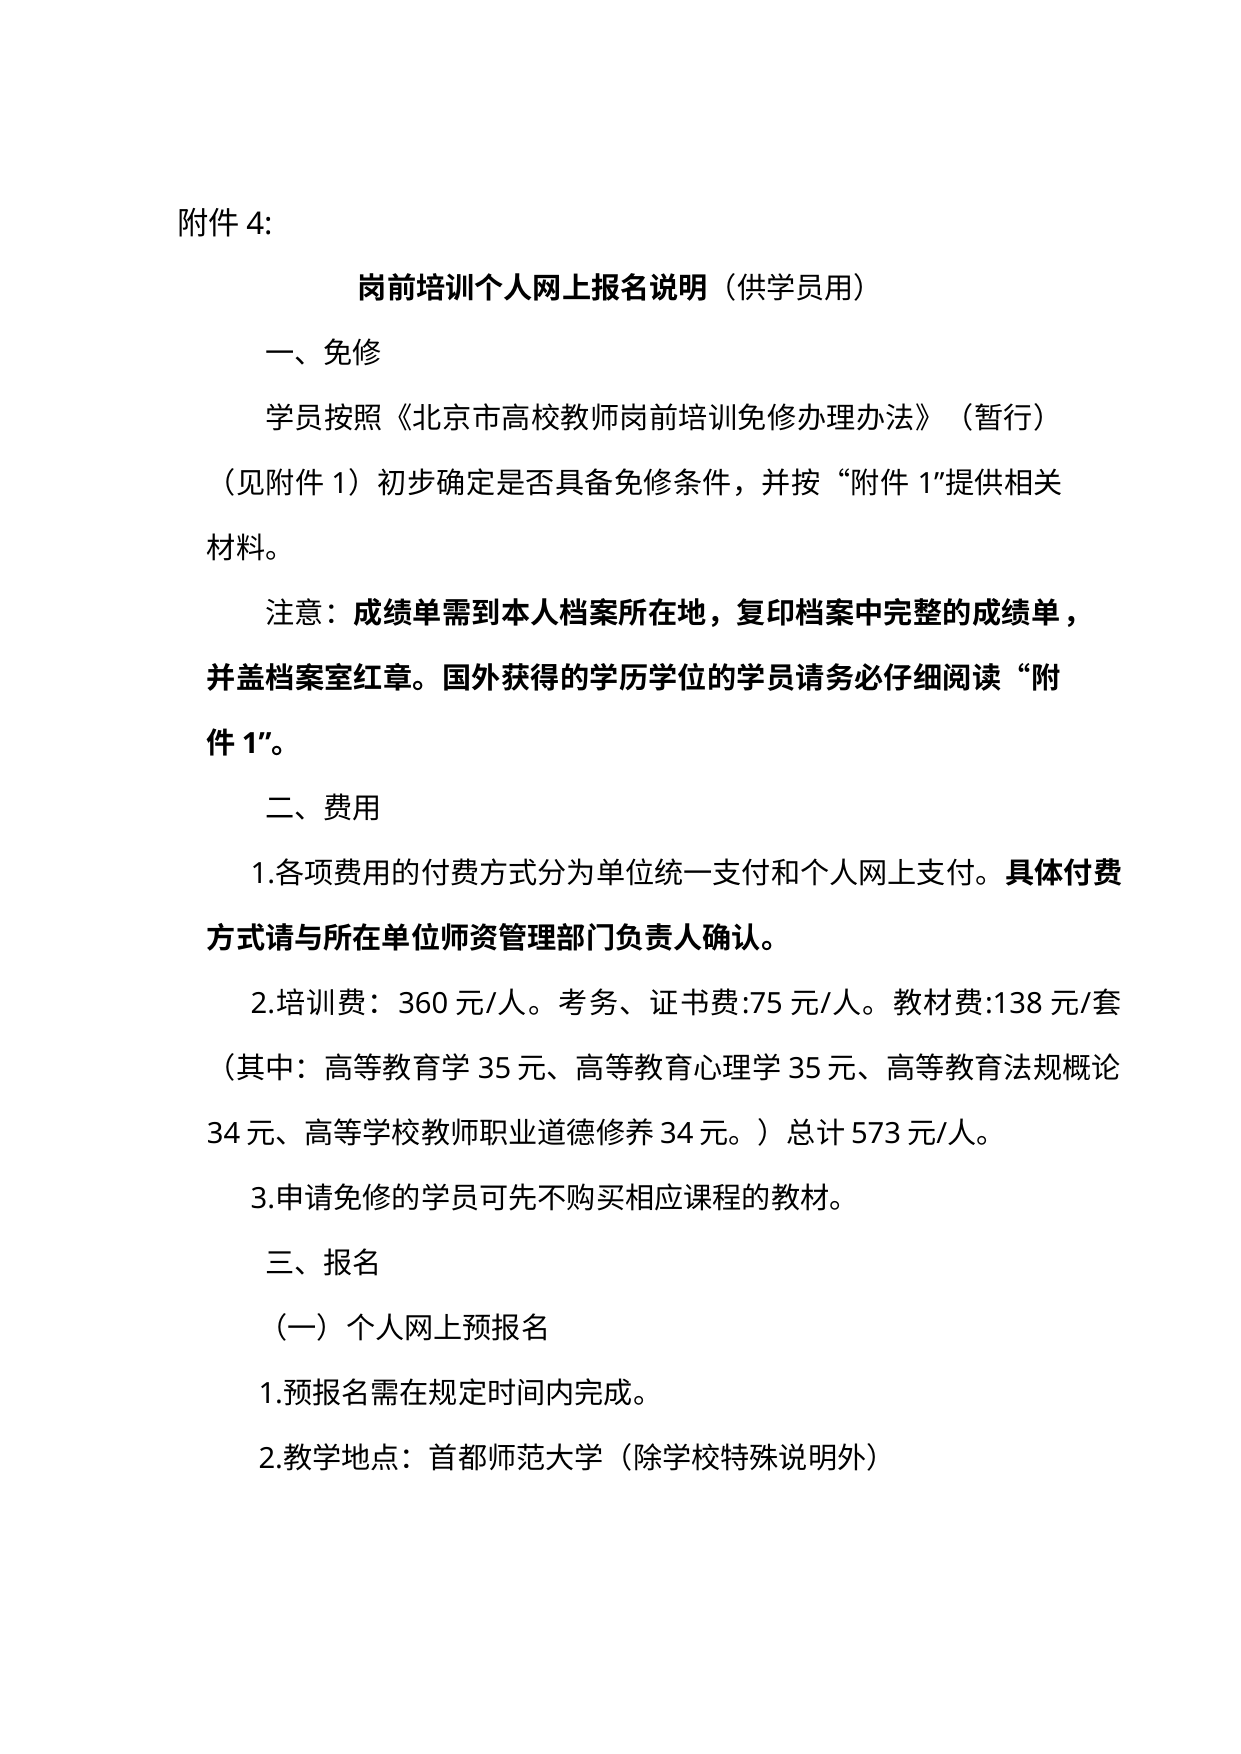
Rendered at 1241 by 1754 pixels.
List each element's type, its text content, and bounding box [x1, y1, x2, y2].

text 二、费用 [207, 773, 1063, 838]
text 一、免修 [207, 318, 1063, 383]
text 2.培训费：360元/人。考务、证书费:75元/人。教材费:138元/套（其中：高等教育学35元、高等教育心理学35元、高等教育法规概论34元、高等学校教师职业道德修养34元。）总计573元/人。 [207, 968, 1122, 1163]
text 3.申请免修的学员可先不购买相应课程的教材。 [207, 1163, 1122, 1228]
text 注意：成绩单需到本人档案所在地，复印档案中完整的成绩单，并盖档案室红章。国外获得的学历学位的学员请务必仔细阅读“附件1”。 [207, 578, 1063, 773]
text 三、报名 [207, 1228, 1063, 1293]
text 2.教学地点：首都师范大学（除学校特殊说明外） [207, 1423, 1063, 1488]
text （一）个人网上预报名 [207, 1293, 1063, 1358]
text 岗前培训个人网上报名说明（供学员用） [177, 253, 1063, 318]
text 1.预报名需在规定时间内完成。 [207, 1358, 1063, 1423]
text 1.各项费用的付费方式分为单位统一支付和个人网上支付。具体付费方式请与所在单位师资管理部门负责人确认。 [207, 838, 1122, 968]
text 学员按照《北京市高校教师岗前培训免修办理办法》（暂行）（见附件1）初步确定是否具备免修条件，并按“附件提供相关材料。 [207, 383, 1063, 578]
text 附件4: [177, 188, 1063, 253]
